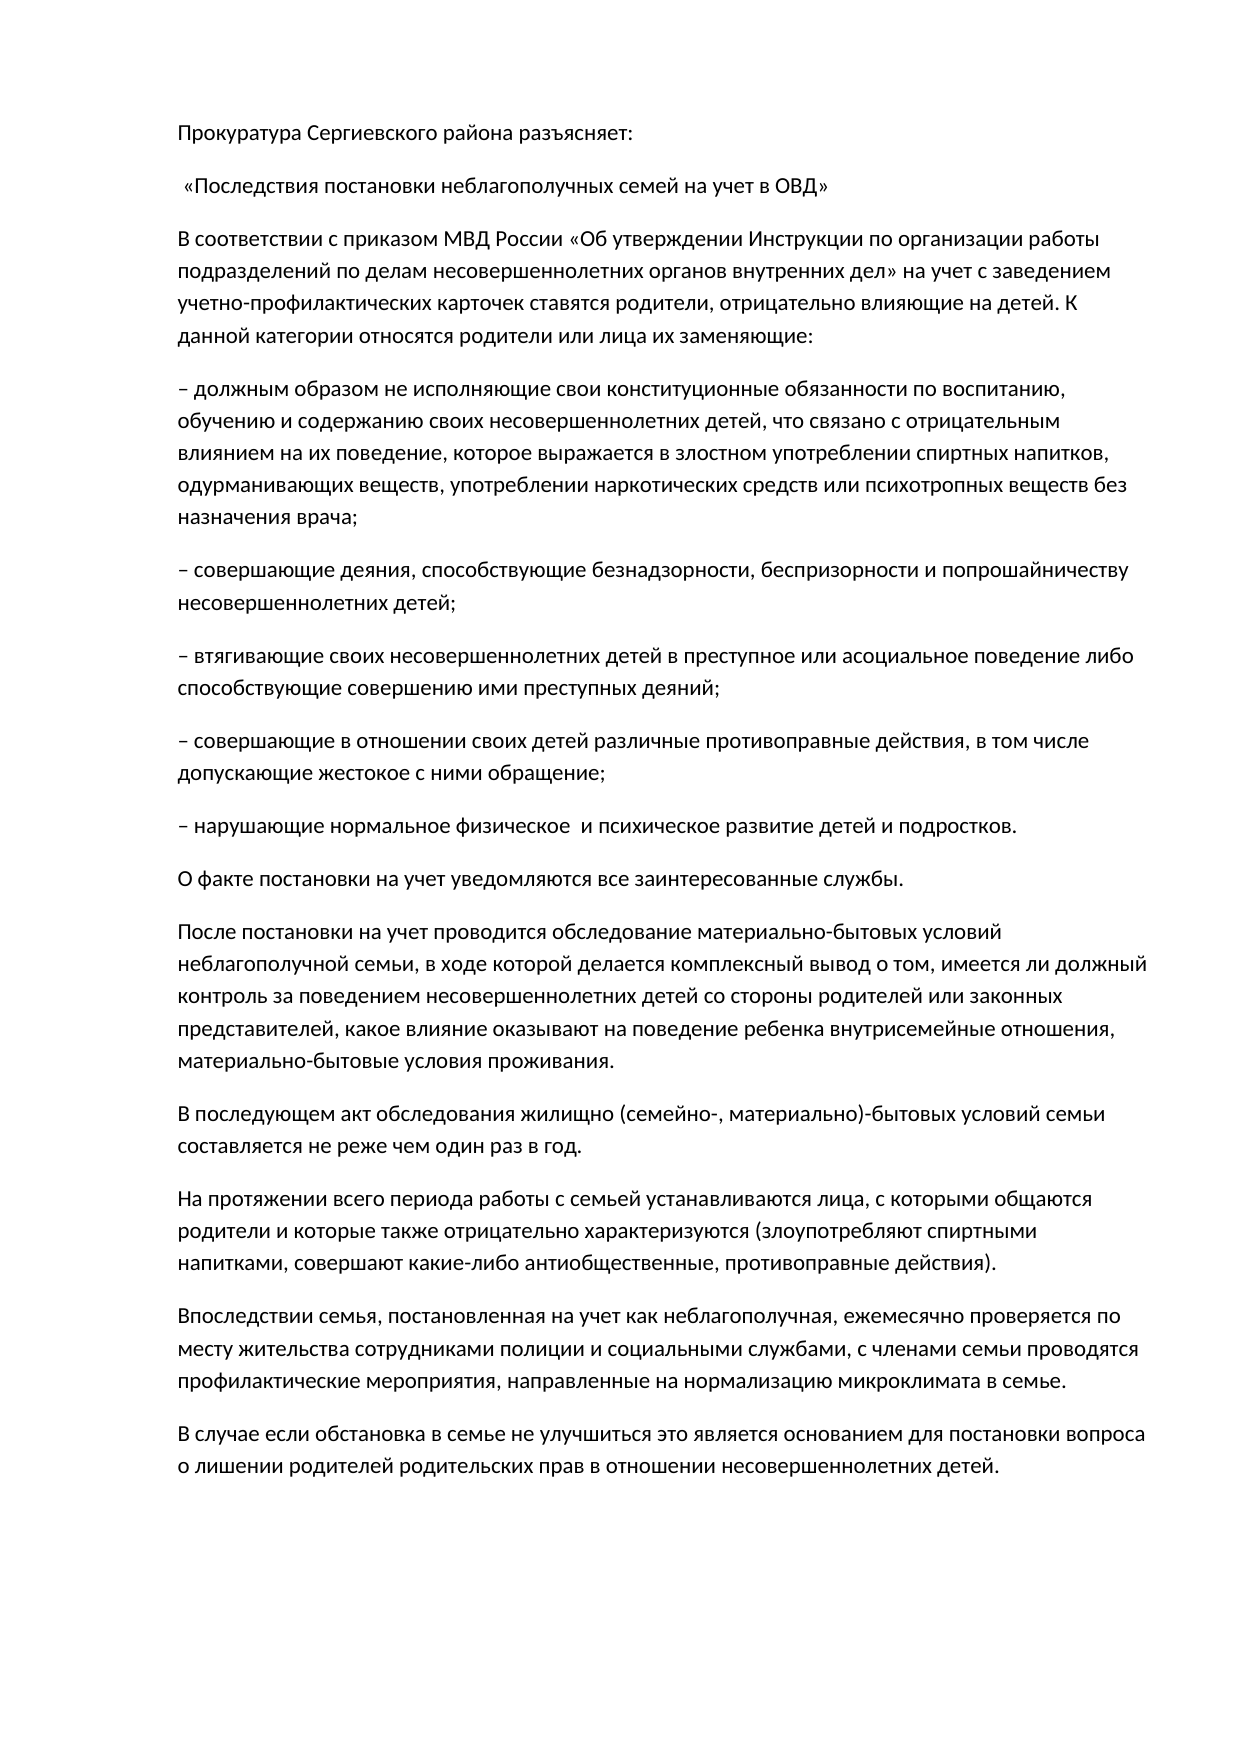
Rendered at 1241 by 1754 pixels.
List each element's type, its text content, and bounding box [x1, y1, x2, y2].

text – совершающие деяния, способствующие безнадзорности, беспризорности и попрошайничеству несовершеннолетних детей; [177, 556, 1152, 616]
text В случае если обстановка в семье не улучшиться это является основанием для постановки вопроса о лишении родителей родительских прав в отношении несовершеннолетних детей. [177, 1419, 1152, 1479]
text В последующем акт обследования жилищно (семейно-, материально)-бытовых условий семьи составляется не реже чем один раз в год. [177, 1099, 1152, 1159]
text В соответствии с приказом МВД России «Об утверждении Инструкции по организации работы подразделений по делам несовершеннолетних органов внутренних дел» на учет с заведением учетно-профилактических карточек ставятся родители, отрицательно влияющие на детей. К данной категории относятся родители или лица их заменяющие: [177, 224, 1152, 349]
text – нарушающие нормальное физическое и психическое развитие детей и подростков. [177, 811, 1152, 839]
text На протяжении всего периода работы с семьей устанавливаются лица, с которыми общаются родители и которые также отрицательно характеризуются (злоупотребляют спиртными напитками, совершают какие-либо антиобщественные, противоправные действия). [177, 1184, 1152, 1277]
text – втягивающие своих несовершеннолетних детей в преступное или асоциальное поведение либо способствующие совершению ими преступных деяний; [177, 641, 1152, 701]
text – должным образом не исполняющие свои конституционные обязанности по воспитанию, обучению и содержанию своих несовершеннолетних детей, что связано с отрицательным влиянием на их поведение, которое выражается в злостном употреблении спиртных напитков, одурманивающих веществ, употреблении наркотических средств или психотропных веществ без назначения врача; [177, 374, 1152, 531]
text Прокуратура Сергиевского района разъясняет: [177, 118, 1152, 146]
text О факте постановки на учет уведомляются все заинтересованные службы. [177, 864, 1152, 892]
text «Последствия постановки неблагополучных семей на учет в ОВД» [177, 171, 1152, 199]
text Впоследствии семья, постановленная на учет как неблагополучная, ежемесячно проверяется по месту жительства сотрудниками полиции и социальными службами, с членами семьи проводятся профилактические мероприятия, направленные на нормализацию микроклимата в семье. [177, 1302, 1152, 1394]
text – совершающие в отношении своих детей различные противоправные действия, в том числе допускающие жестокое с ними обращение; [177, 726, 1152, 786]
text После постановки на учет проводится обследование материально-бытовых условий неблагополучной семьи, в ходе которой делается комплексный вывод о том, имеется ли должный контроль за поведением несовершеннолетних детей со стороны родителей или законных представителей, какое влияние оказывают на поведение ребенка внутрисемейные отношения, материально-бытовые условия проживания. [177, 917, 1152, 1074]
